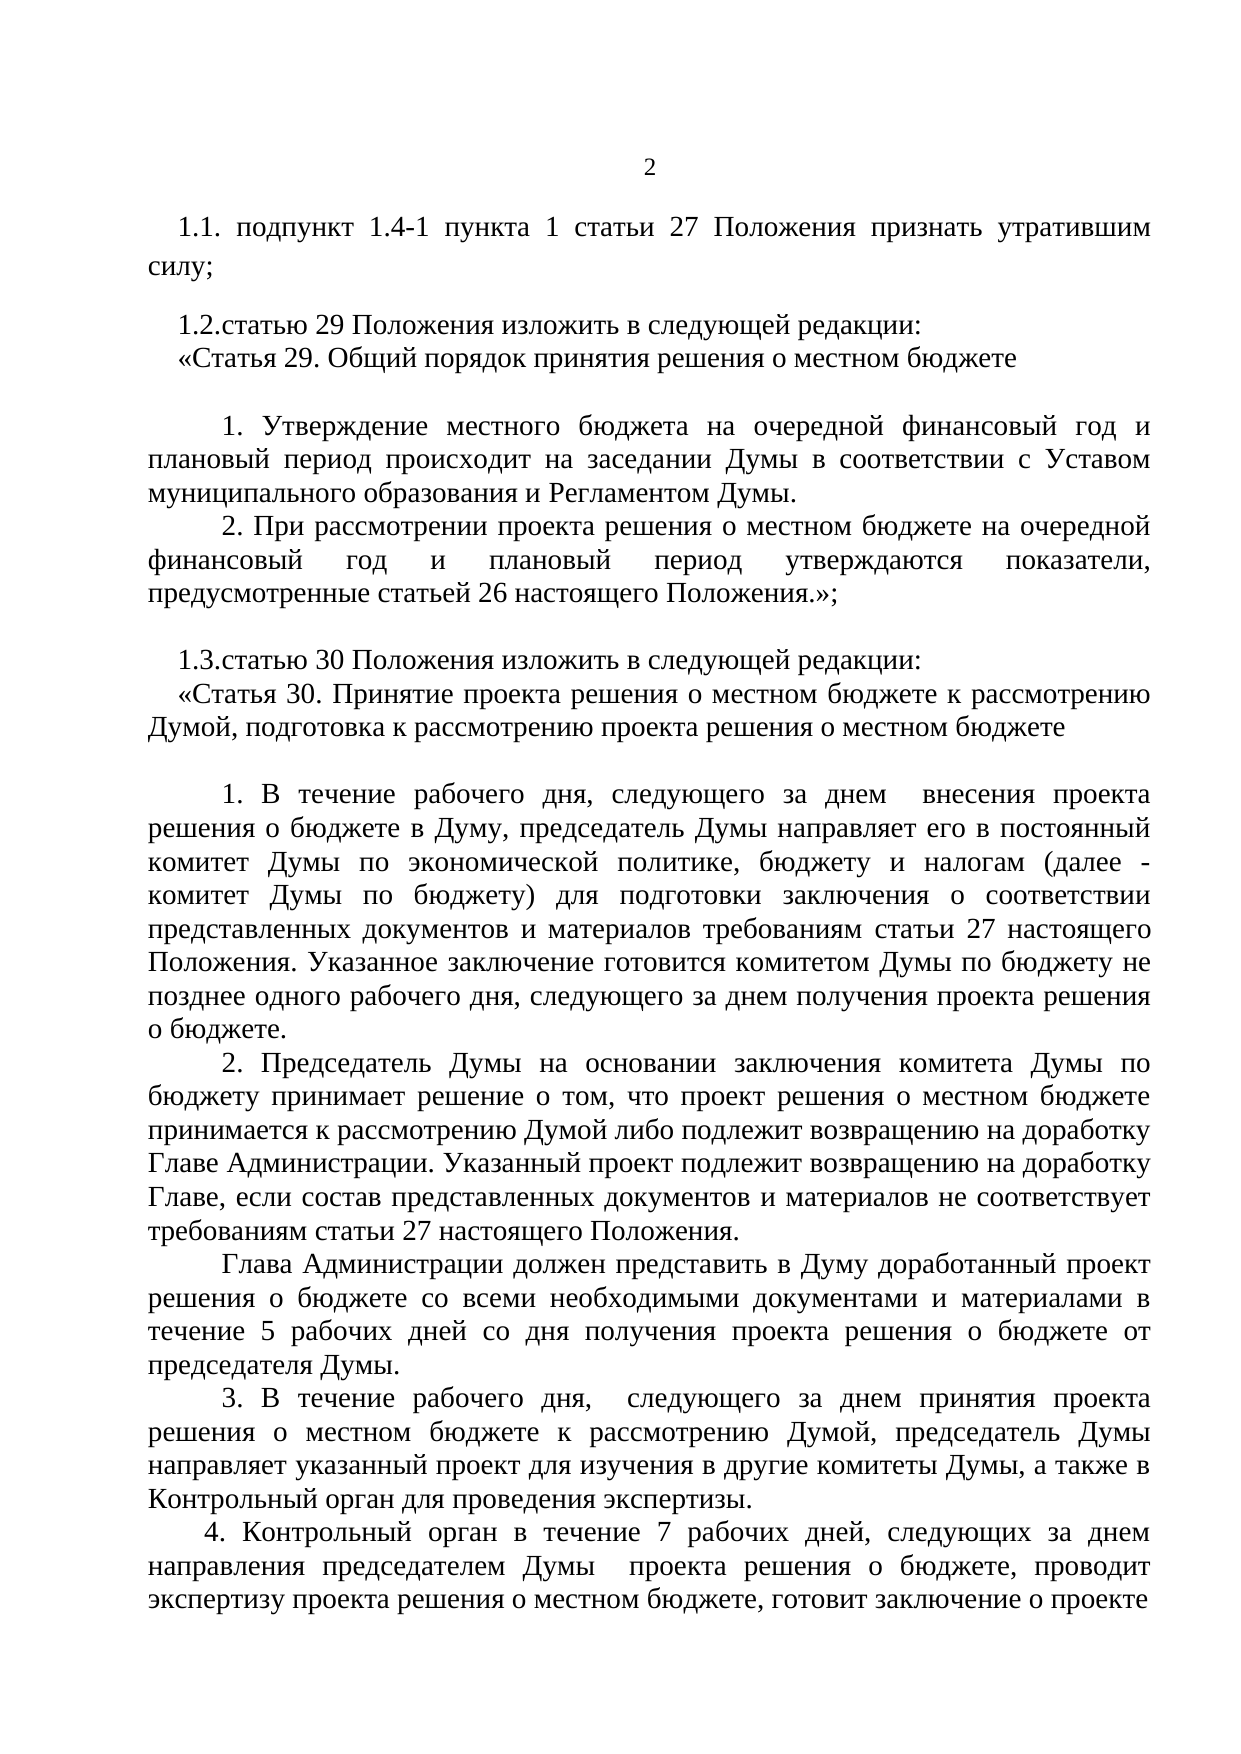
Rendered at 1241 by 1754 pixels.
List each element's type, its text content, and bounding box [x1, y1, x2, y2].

text 2. Председатель Думы на основании заключения комитета Думы по бюджету принимает решение о том, что проект решения о местном бюджете принимается к рассмотрению Думой либо подлежит возвращению на доработку Главе Администрации. Указанный проект подлежит возвращению на доработку Главе, если состав представленных документов и материалов не соответствует требованиям статьи 27 настоящего Положения. [148, 1045, 1152, 1246]
text 2. При рассмотрении проекта решения о местном бюджете на очередной финансовый год и плановый период утверждаются показатели, предусмотренные статьей 26 настоящего Положения.»; [148, 508, 1152, 609]
text 1. В течение рабочего дня, следующего за днем внесения проекта решения о бюджете в Думу, председатель Думы направляет его в постоянный комитет Думы по экономической политике, бюджету и налогам (далее - комитет Думы по бюджету) для подготовки заключения о соответствии представленных документов и материалов требованиям статьи 27 настоящего Положения. Указанное заключение готовится комитетом Думы по бюджету не позднее одного рабочего дня, следующего за днем получения проекта решения о бюджете. [148, 777, 1152, 1045]
text Глава Администрации должен представить в Думу доработанный проект решения о бюджете со всеми необходимыми документами и материалами в течение 5 рабочих дней со дня получения проекта решения о бюджете от председателя Думы. [148, 1246, 1152, 1380]
title «Статья 30. Принятие проекта решения о местном бюджете к рассмотрению Думой, подготовка к рассмотрению проекта решения о местном бюджете [148, 676, 1152, 743]
list подпункт 1.4-1 пункта 1 статьи 27 Положения признать утратившим силу; [148, 209, 1152, 281]
text 4. Контрольный орган в течение 7 рабочих дней, следующих за днем направления председателем Думы проекта решения о бюджете, проводит экспертизу проекта решения о местном бюджете, готовит заключение о проекте [148, 1514, 1152, 1615]
text 2 [148, 152, 1152, 180]
text 3. В течение рабочего дня, следующего за днем принятия проекта решения о местном бюджете к рассмотрению Думой, председатель Думы направляет указанный проект для изучения в другие комитеты Думы, а также в Контрольный орган для проведения экспертизы. [148, 1380, 1152, 1514]
title «Статья 29. Общий порядок принятия решения о местном бюджете [148, 341, 1152, 374]
text 1. Утверждение местного бюджета на очередной финансовый год и плановый период происходит на заседании Думы в соответствии с Уставом муниципального образования и Регламентом Думы. [148, 408, 1152, 508]
list статью 30 Положения изложить в следующей редакции: [148, 642, 1152, 676]
title статью 29 Положения изложить в следующей редакции: [148, 307, 1152, 341]
